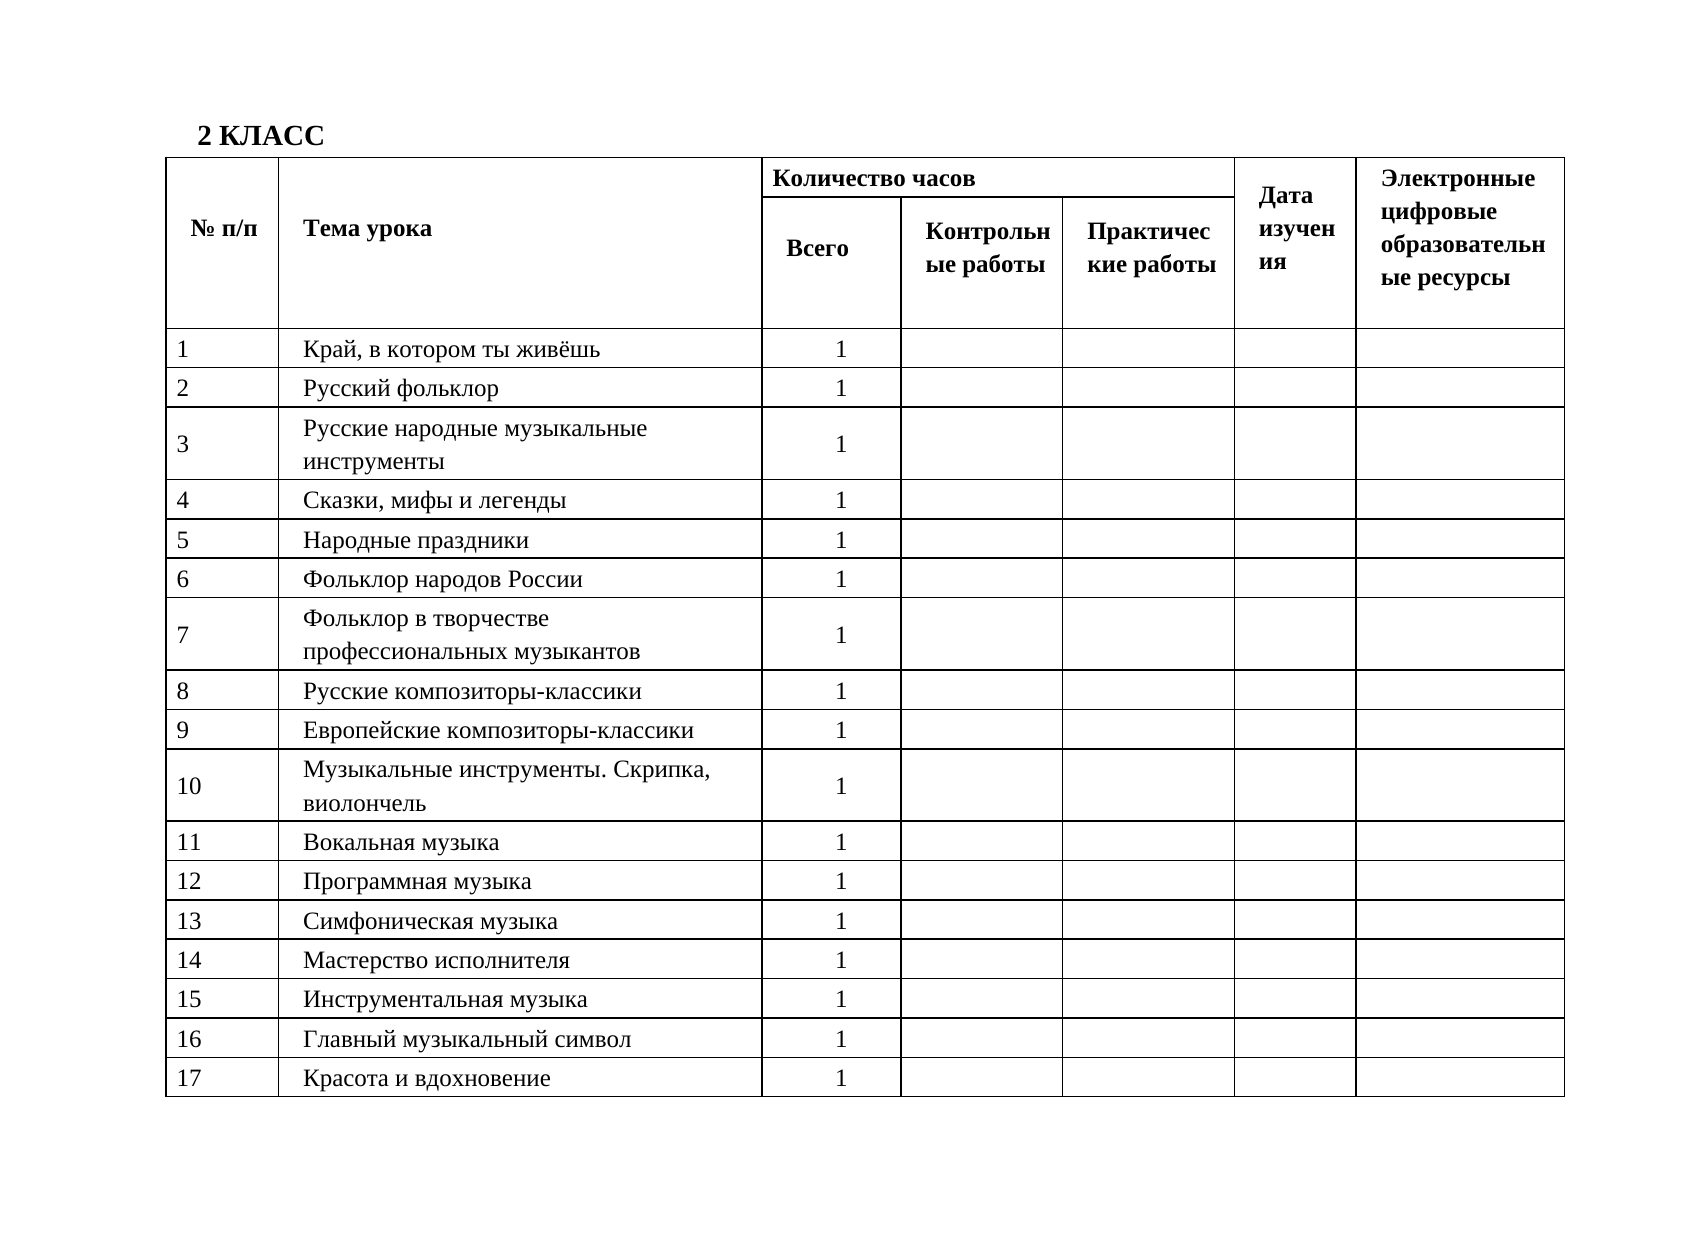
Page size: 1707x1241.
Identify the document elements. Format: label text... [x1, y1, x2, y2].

table_cell [1357, 710, 1564, 748]
table_cell [1063, 329, 1234, 367]
table_cell Фольклор народов России [279, 559, 761, 597]
table_cell [1357, 940, 1564, 978]
table_cell [1357, 979, 1564, 1017]
table_cell Мастерство исполнителя [279, 940, 761, 978]
table_cell Европейские композиторы-классики [279, 710, 761, 748]
table_cell [902, 822, 1062, 859]
table_cell 1 [763, 822, 900, 859]
table_cell [1063, 822, 1234, 859]
table_cell Русские композиторы-классики [279, 671, 761, 708]
table_cell [1235, 710, 1355, 748]
table_cell Главный музыкальный символ [279, 1019, 761, 1056]
table_cell 13 [167, 901, 278, 938]
table_cell 17 [167, 1058, 278, 1096]
table_cell 1 [763, 671, 900, 708]
table_cell [1235, 671, 1355, 708]
table_cell Фольклор в творчестве профессиональных музыкантов [279, 598, 761, 669]
table_cell [1235, 1019, 1355, 1056]
table_cell [1063, 368, 1234, 406]
table_cell 5 [167, 520, 278, 557]
table_cell [1063, 480, 1234, 518]
table_cell Вокальная музыка [279, 822, 761, 859]
table_cell 1 [763, 480, 900, 518]
table_cell [1357, 408, 1564, 478]
table_cell [1357, 520, 1564, 557]
table_cell [1063, 1058, 1234, 1096]
table_cell Всего [763, 198, 900, 327]
table_cell Контрольные работы [902, 198, 1062, 327]
table_cell [1235, 329, 1355, 367]
table_cell Народные праздники [279, 520, 761, 557]
table_cell [1357, 559, 1564, 597]
table_cell 7 [167, 598, 278, 669]
table_cell 4 [167, 480, 278, 518]
table_cell 15 [167, 979, 278, 1017]
table_cell [902, 671, 1062, 708]
table_cell [1357, 901, 1564, 938]
table_cell [1063, 408, 1234, 478]
table_cell 6 [167, 559, 278, 597]
table_cell Музыкальные инструменты. Скрипка, виолончель [279, 750, 761, 820]
table_cell [1357, 861, 1564, 899]
table_cell [902, 979, 1062, 1017]
table_cell [1357, 671, 1564, 708]
table_cell [1235, 979, 1355, 1017]
table_cell 1 [763, 861, 900, 899]
table_cell [1235, 368, 1355, 406]
table_cell [1235, 520, 1355, 557]
table_cell [902, 598, 1062, 669]
table_cell Русские народные музыкальные инструменты [279, 408, 761, 478]
table_cell 1 [763, 710, 900, 748]
table_cell [902, 750, 1062, 820]
table_cell 10 [167, 750, 278, 820]
table_cell Инструментальная музыка [279, 979, 761, 1017]
table_cell [1357, 480, 1564, 518]
table_cell [902, 710, 1062, 748]
text 2 КЛАСС [190, 118, 1618, 152]
table_cell 1 [763, 979, 900, 1017]
table_cell [1063, 901, 1234, 938]
table_cell 12 [167, 861, 278, 899]
table_cell 1 [763, 1019, 900, 1056]
table_cell [902, 480, 1062, 518]
table_cell [902, 408, 1062, 478]
table_cell [1357, 750, 1564, 820]
table_header Электронные цифровые образовательные ресурсы [1357, 158, 1564, 327]
table_cell 1 [763, 940, 900, 978]
table_cell 1 [167, 329, 278, 367]
table_cell 8 [167, 671, 278, 708]
table_cell Симфоническая музыка [279, 901, 761, 938]
table_cell [1063, 710, 1234, 748]
table_cell 1 [763, 559, 900, 597]
table_cell [1235, 901, 1355, 938]
table_cell [1063, 1019, 1234, 1056]
table_cell [902, 940, 1062, 978]
table_cell [1063, 750, 1234, 820]
table_cell [1235, 1058, 1355, 1096]
table_cell [1357, 1058, 1564, 1096]
table_cell [1357, 1019, 1564, 1056]
table_cell 14 [167, 940, 278, 978]
table_cell 1 [763, 520, 900, 557]
table_cell [1235, 750, 1355, 820]
table_cell [1235, 940, 1355, 978]
table_cell [902, 329, 1062, 367]
table_cell [902, 368, 1062, 406]
table_cell [1063, 979, 1234, 1017]
table_cell 1 [763, 408, 900, 478]
table_cell 1 [763, 598, 900, 669]
table_cell [1235, 480, 1355, 518]
table_header Количество часов [763, 158, 1234, 196]
table_cell Красота и вдохновение [279, 1058, 761, 1096]
table_cell [1063, 671, 1234, 708]
table_cell [1357, 822, 1564, 859]
table_cell 1 [763, 329, 900, 367]
table_cell 1 [763, 750, 900, 820]
table_header Тема урока [279, 158, 761, 327]
table_cell [1235, 861, 1355, 899]
table_cell [1063, 861, 1234, 899]
table_cell [902, 901, 1062, 938]
table_cell [902, 1019, 1062, 1056]
table_cell 16 [167, 1019, 278, 1056]
table_cell [1235, 598, 1355, 669]
table_cell [1235, 408, 1355, 478]
table_cell Край, в котором ты живёшь [279, 329, 761, 367]
table_cell 9 [167, 710, 278, 748]
table_cell 1 [763, 901, 900, 938]
table_cell [1063, 598, 1234, 669]
table_cell [902, 520, 1062, 557]
table_cell [902, 1058, 1062, 1096]
table_cell 1 [763, 1058, 900, 1096]
table_cell Сказки, мифы и легенды [279, 480, 761, 518]
table_header № п/п [167, 158, 278, 327]
table_cell [1357, 598, 1564, 669]
table_cell Программная музыка [279, 861, 761, 899]
table_cell [902, 559, 1062, 597]
table_cell 3 [167, 408, 278, 478]
table_cell Практические работы [1063, 198, 1234, 327]
table_cell [1063, 559, 1234, 597]
table_cell [1063, 940, 1234, 978]
table_cell 1 [763, 368, 900, 406]
table_cell Русский фольклор [279, 368, 761, 406]
table_cell [1063, 520, 1234, 557]
table_header Дата изучения [1235, 158, 1355, 327]
table_cell 2 [167, 368, 278, 406]
table_cell [902, 861, 1062, 899]
table_cell [1357, 368, 1564, 406]
table_cell [1357, 329, 1564, 367]
table_cell 11 [167, 822, 278, 859]
table_cell [1235, 822, 1355, 859]
table_cell [1235, 559, 1355, 597]
